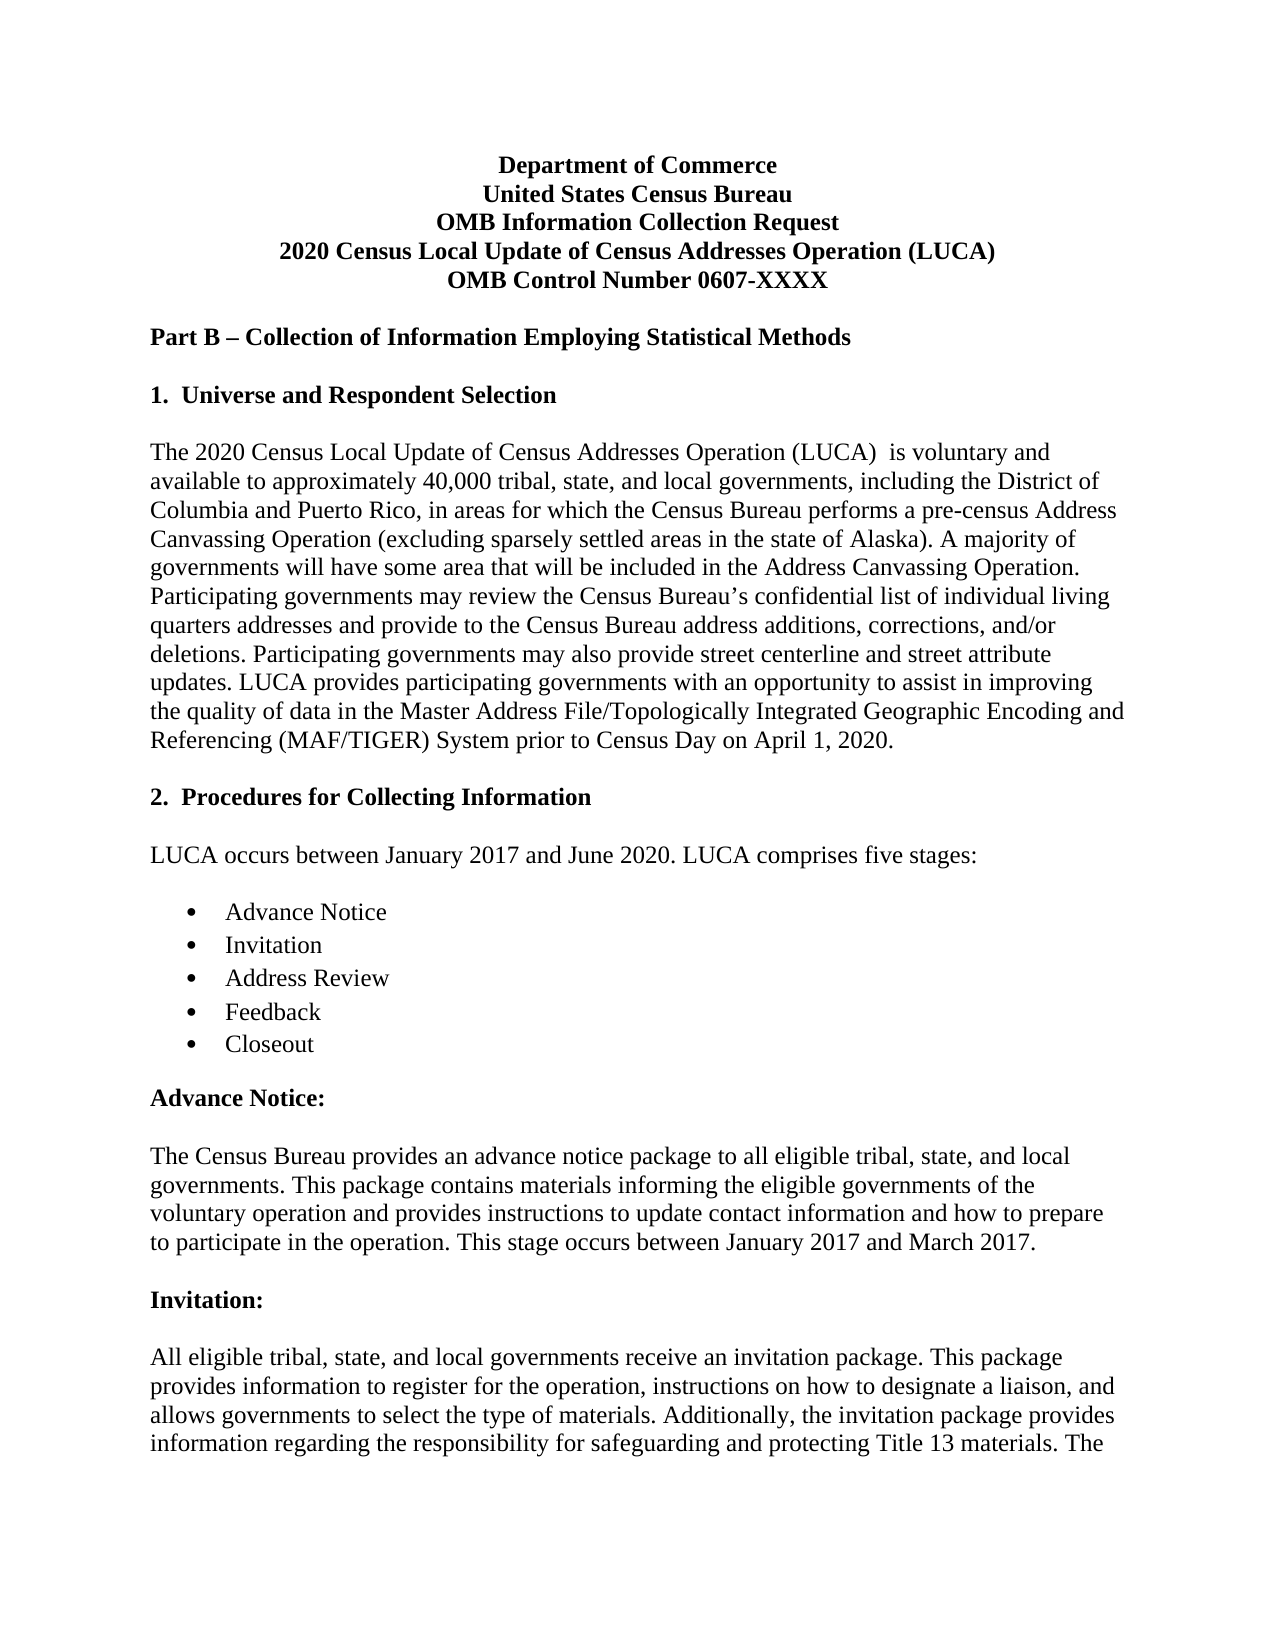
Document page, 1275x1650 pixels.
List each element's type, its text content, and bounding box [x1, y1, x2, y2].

list Advance Notice [187, 897, 1125, 926]
text 2020 Census Local Update of Census Addresses Operation (LUCA) [150, 236, 1125, 265]
text Advance Notice: [150, 1083, 1125, 1112]
list Address Review [187, 963, 1125, 992]
list Closeout [187, 1029, 1125, 1058]
text Part B – Collection of Information Employing Statistical Methods [150, 322, 1125, 351]
text 2. Procedures for Collecting Information [150, 782, 1125, 811]
text Department of Commerce [150, 150, 1125, 179]
list Invitation [187, 931, 1125, 959]
text United States Census Bureau [150, 179, 1125, 207]
text The 2020 Census Local Update of Census Addresses Operation (LUCA) is voluntary and available to approximately 40,000 tribal, state, and local governments, including the District of Columbia and Puerto Rico, in areas for which the Census Bureau performs a pre-census Address Canvassing Operation (excluding sparsely settled areas in the state of Alaska). A majority of governments will have some area that will be included in the Address Canvassing Operation. Participating governments may review the Census Bureau’s confidential list of individual living quarters addresses and provide to the Census Bureau address additions, corrections, and/or deletions. Participating governments may also provide street centerline and street attribute updates. LUCA provides participating governments with an opportunity to assist in improving the quality of data in the Master Address File/Topologically Integrated Geographic Encoding and Referencing (MAF/TIGER) System prior to Census Day on April 1, 2020. [150, 437, 1125, 754]
text 1. Universe and Respondent Selection [150, 380, 1125, 409]
text LUCA occurs between January 2017 and June 2020. LUCA comprises five stages: [150, 840, 1125, 869]
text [150, 1342, 1125, 1457]
text Invitation: [150, 1285, 1125, 1313]
text The Census Bureau provides an advance notice package to all eligible tribal, state, and local governments. This package contains materials informing the eligible governments of the voluntary operation and provides instructions to update contact information and how to prepare to participate in the operation. This stage occurs between January 2017 and March 2017. [150, 1141, 1125, 1256]
text OMB Control Number 0607-XXXX [150, 265, 1125, 294]
text OMB Information Collection Request [150, 207, 1125, 236]
list Feedback [187, 997, 1125, 1025]
